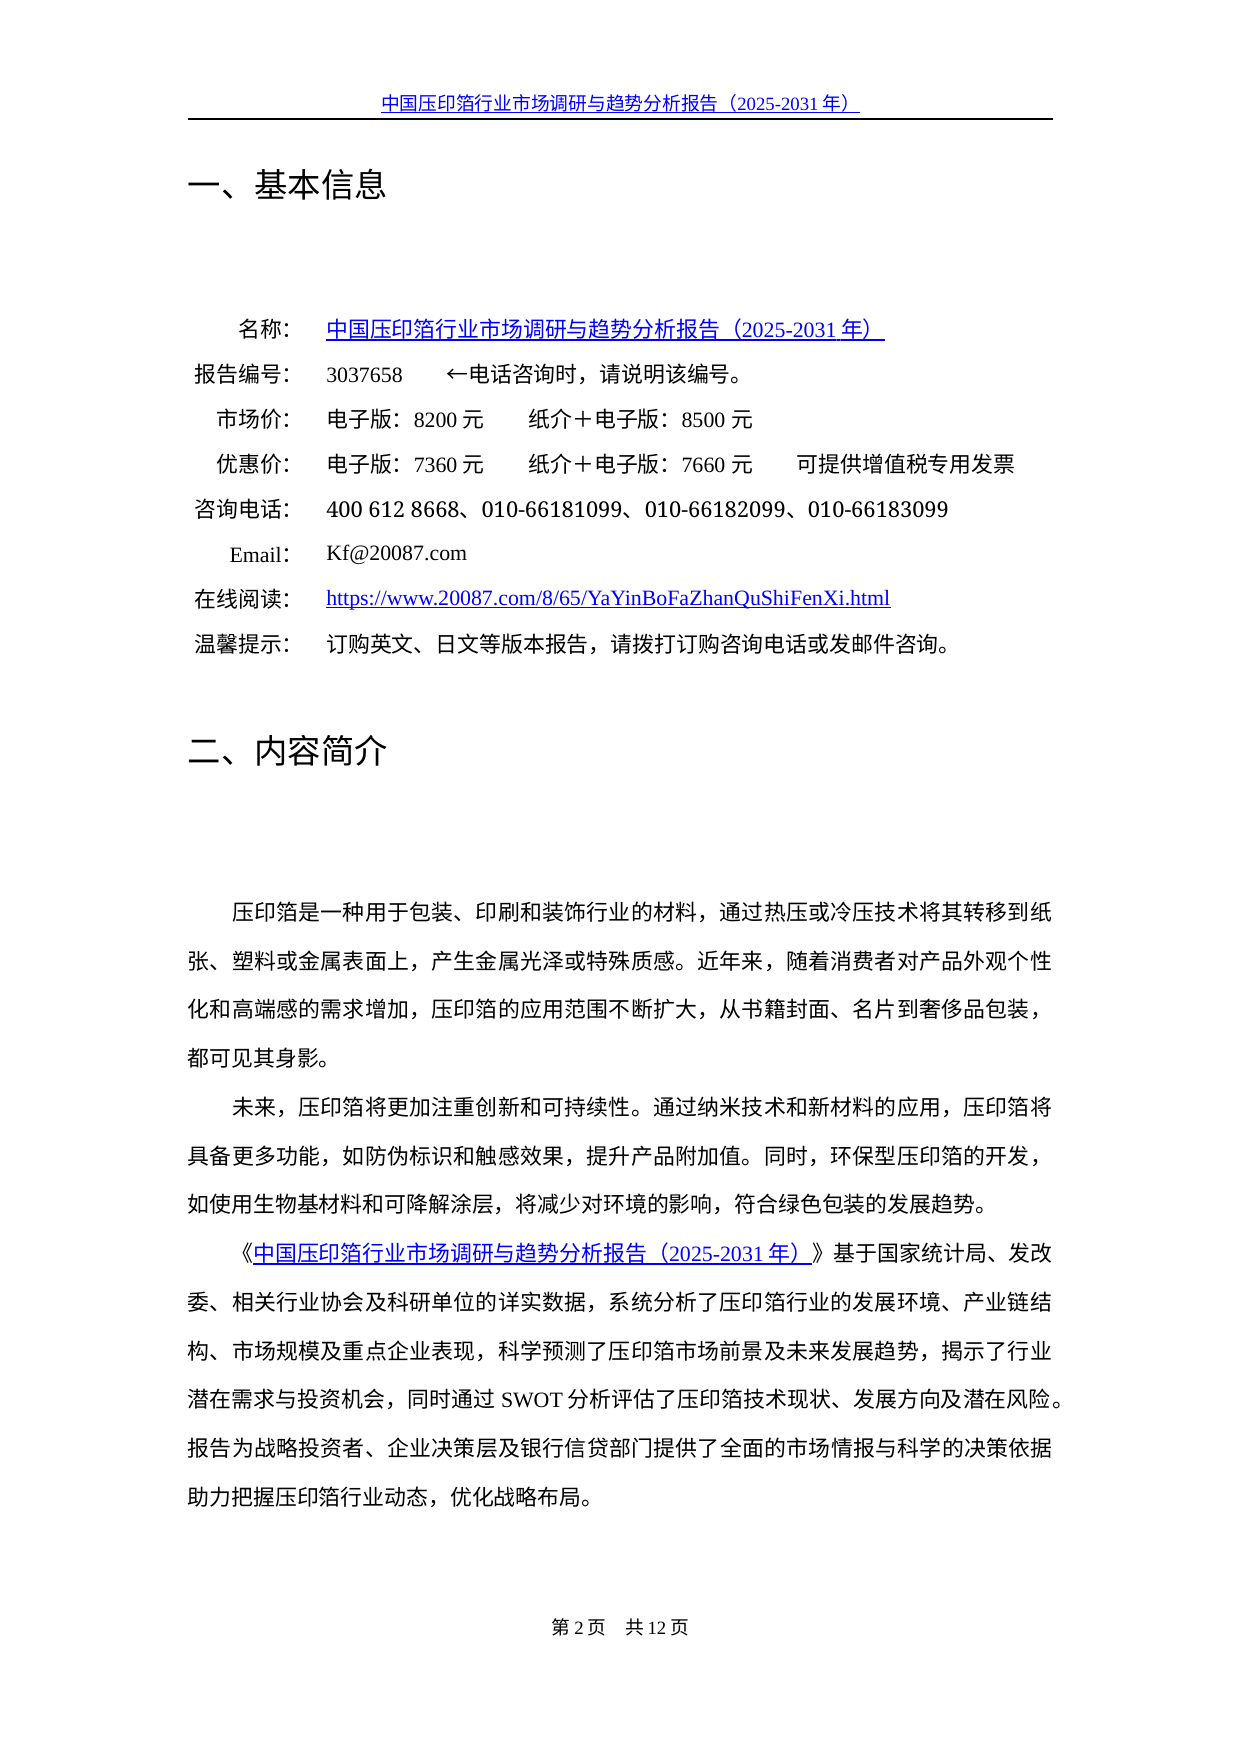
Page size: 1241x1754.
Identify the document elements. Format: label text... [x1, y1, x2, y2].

title 一、基本信息 [187, 150, 1053, 215]
table_cell Email： [167, 537, 315, 582]
table_cell 市场价： [167, 402, 315, 447]
table_cell 咨询电话： [167, 492, 315, 537]
table_cell 在线阅读： [167, 582, 315, 627]
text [187, 894, 1053, 1512]
table_cell Kf@20087.com [315, 537, 1073, 582]
table_cell 报告编号： [167, 357, 315, 402]
table_cell 电子版：7360 元 纸介＋电子版：7660 元 可提供增值税专用发票 [315, 447, 1073, 492]
table_cell 订购英文、日文等版本报告，请拨打订购咨询电话或发邮件咨询。 [315, 627, 1073, 672]
table_cell 3037658 ←电话咨询时，请说明该编号。 [315, 357, 1073, 402]
table_header 名称： [167, 312, 315, 357]
table_cell 优惠价： [167, 447, 315, 492]
table_cell 电子版：8200 元 纸介＋电子版：8500 元 [315, 402, 1073, 447]
table_header 中国压印箔行业市场调研与趋势分析报告（2025-2031年） [315, 312, 1073, 357]
table_cell 温馨提示： [167, 627, 315, 672]
table_cell 400 612 8668、010-66181099、010-66182099、010-66183099 [315, 492, 1073, 537]
table_cell [315, 582, 1073, 627]
title 二、内容简介 [187, 717, 1053, 782]
